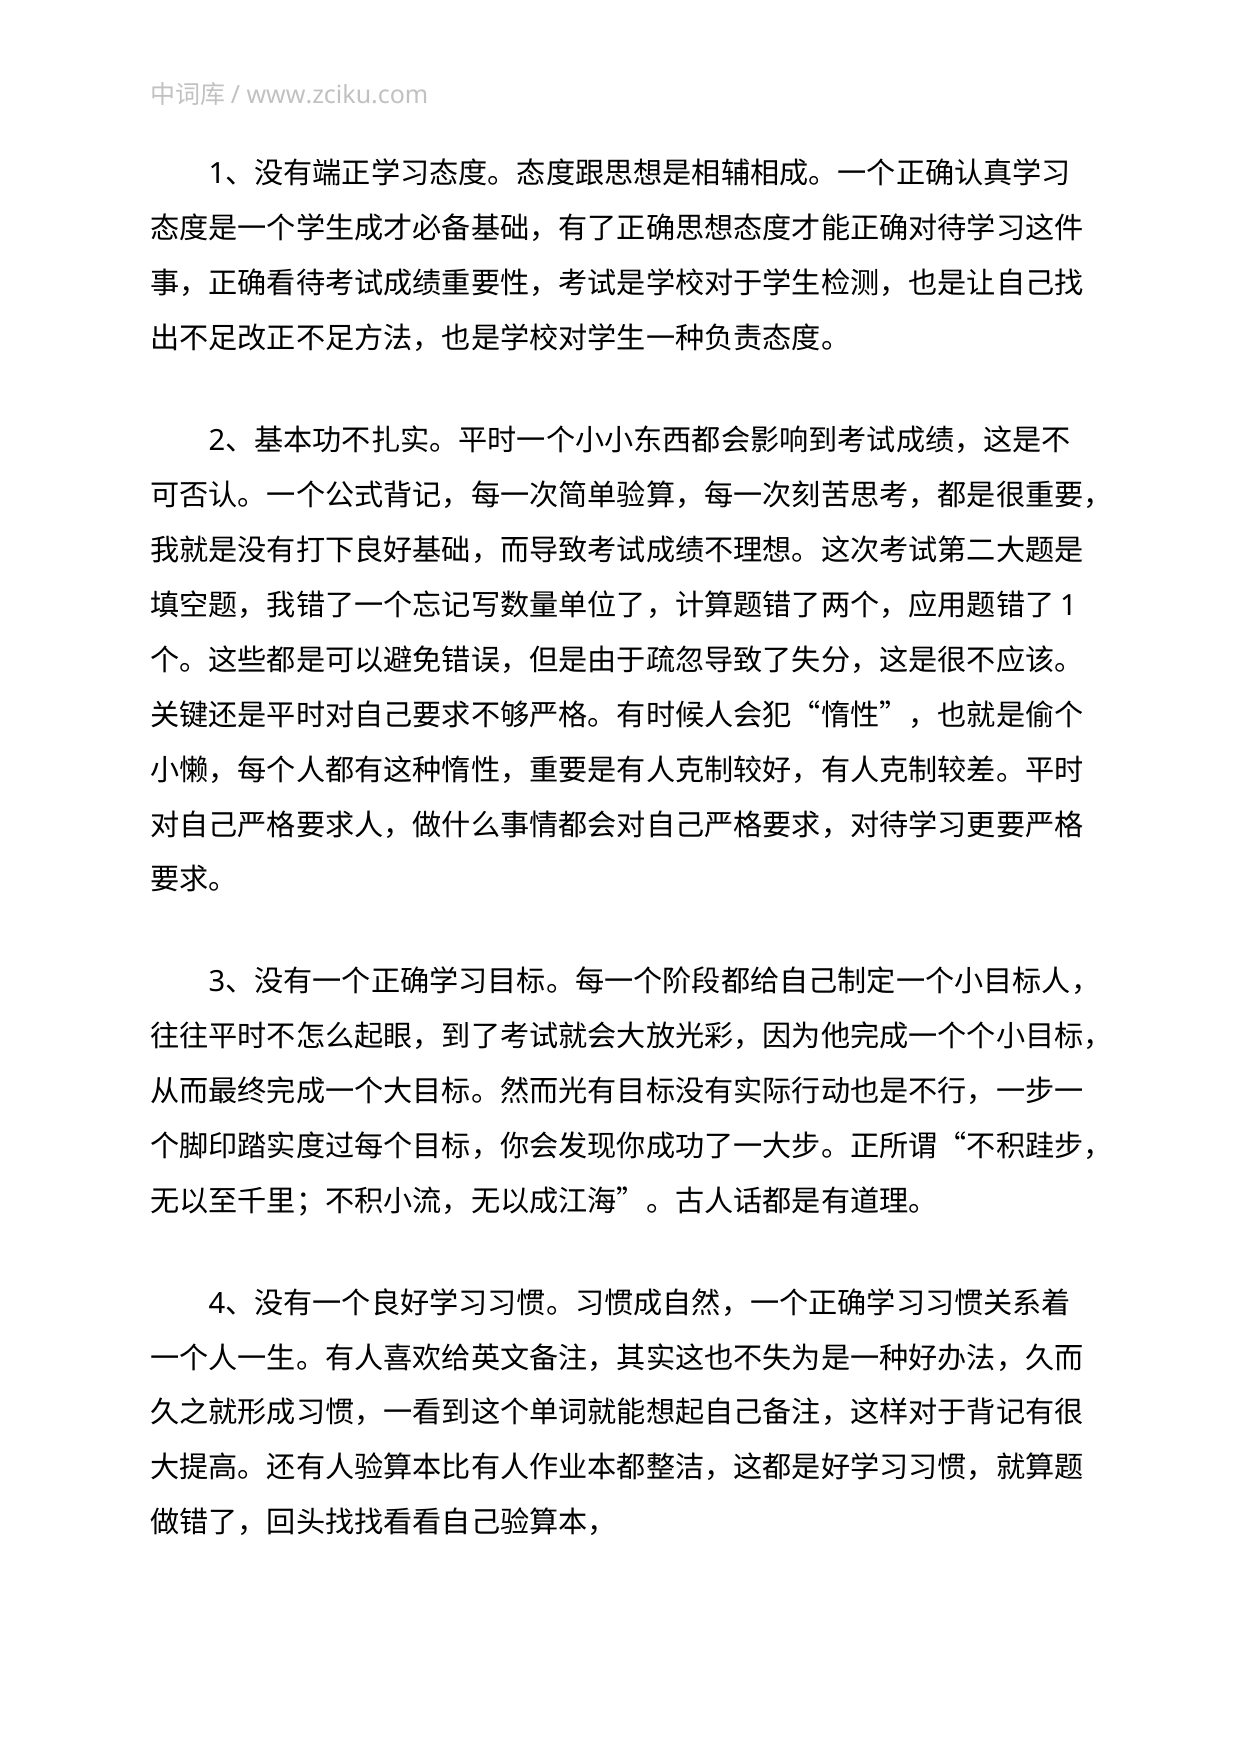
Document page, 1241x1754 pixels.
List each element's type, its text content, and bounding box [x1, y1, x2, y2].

text 2、基本功不扎实。平时一个小小东西都会影响到考试成绩，这是不可否认。一个公式背记，每一次简单验算，每一次刻苦思考，都是很重要，我就是没有打下良好基础，而导致考试成绩不理想。这次考试第二大题是填空题，我错了一个忘记写数量单位了，计算题错了两个，应用题错了1个。这些都是可以避免错误，但是由于疏忽导致了失分，这是很不应该。关键还是平时对自己要求不够严格。有时候人会犯“惰性”，也就是偷个小懒，每个人都有这种惰性，重要是有人克制较好，有人克制较差。平时对自己严格要求人，做什么事情都会对自己严格要求，对待学习更要严格要求。 [150, 417, 1090, 898]
text 3、没有一个正确学习目标。每一个阶段都给自己制定一个小目标人，往往平时不怎么起眼，到了考试就会大放光彩，因为他完成一个个小目标，从而最终完成一个大目标。然而光有目标没有实际行动也是不行，一步一个脚印踏实度过每个目标，你会发现你成功了一大步。正所谓“不积跬步，无以至千里；不积小流，无以成江海”。古人话都是有道理。 [150, 958, 1090, 1220]
text 4、没有一个良好学习习惯。习惯成自然，一个正确学习习惯关系着一个人一生。有人喜欢给英文备注，其实这也不失为是一种好办法，久而久之就形成习惯，一看到这个单词就能想起自己备注，这样对于背记有很大提高。还有人验算本比有人作业本都整洁，这都是好学习习惯，就算题做错了，回头找找看看自己验算本， [150, 1279, 1090, 1541]
text 1、没有端正学习态度。态度跟思想是相辅相成。一个正确认真学习态度是一个学生成才必备基础，有了正确思想态度才能正确对待学习这件事，正确看待考试成绩重要性，考试是学校对于学生检测，也是让自己找出不足改正不足方法，也是学校对学生一种负责态度。 [150, 150, 1090, 357]
